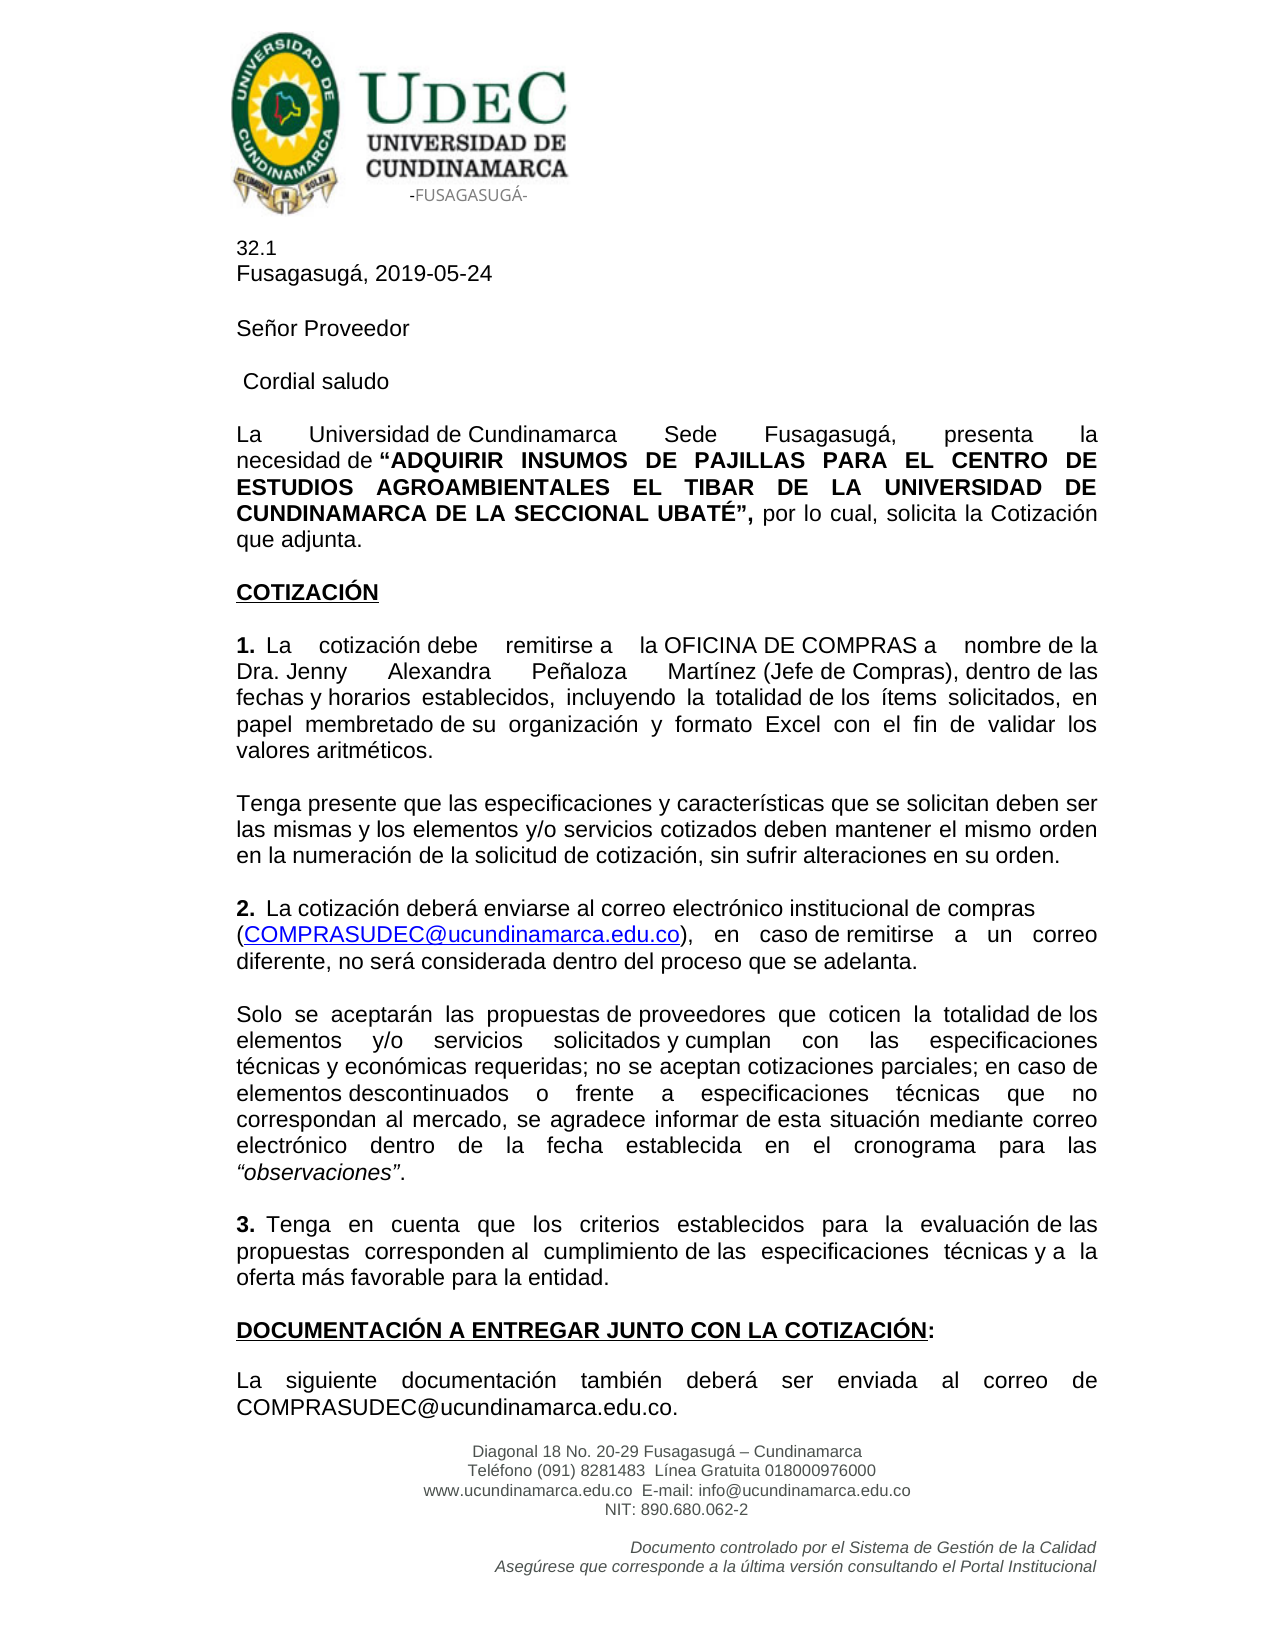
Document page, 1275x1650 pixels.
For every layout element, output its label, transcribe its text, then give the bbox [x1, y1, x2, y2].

list Tenga en cuenta que los criterios establecidos para la evaluación de las propuestas corresponden al cumplimiento de las especificaciones técnicas y a la oferta más favorable para la entidad. [236, 1211, 1098, 1290]
list La cotización debe remitirse a la OFICINA DE COMPRAS a nombre de la Dra. Jenny Alexandra Peñaloza Martínez (Jefe de Compras), dentro de las fechas y horarios establecidos, incluyendo la totalidad de los ítems solicitados, en papel membretado de su organización y formato Excel con el fin de validar los valores aritméticos. [236, 632, 1098, 763]
text DOCUMENTACIÓN A ENTREGAR JUNTO CON LA COTIZACIÓN: [236, 1317, 1098, 1343]
list La cotización deberá enviarse al correo electrónico institucional de compras (COMPRASUDEC@ucundinamarca.edu.co), en caso de remitirse a un correo diferente, no será considerada dentro del proceso que se adelanta. [236, 895, 1098, 974]
text Solo se aceptarán las propuestas de proveedores que coticen la totalidad de los elementos y/o servicios solicitados y cumplan con las especificaciones técnicas y económicas requeridas; no se aceptan cotizaciones parciales; en caso de elementos descontinuados o frente a especificaciones técnicas que no correspondan al mercado, se agradece informar de esta situación mediante correo electrónico dentro de la fecha establecida en el cronograma para las “observaciones”. [236, 1001, 1098, 1185]
text Cordial saludo [236, 368, 1098, 394]
text COTIZACIÓN [236, 579, 1098, 605]
text Tenga presente que las especificaciones y características que se solicitan deben ser las mismas y los elementos y/o servicios cotizados deben mantener el mismo orden en la numeración de la solicitud de cotización, sin sufrir alteraciones en su orden. [236, 790, 1098, 869]
text 32.1 [236, 236, 1098, 260]
picture [230, 31, 571, 217]
text La Universidad de Cundinamarca Sede Fusagasugá, presenta la necesidad de “ADQUIRIR INSUMOS DE PAJILLAS PARA EL CENTRO DE ESTUDIOS AGROAMBIENTALES EL TIBAR DE LA UNIVERSIDAD DE CUNDINAMARCA DE LA SECCIONAL UBATÉ”, por lo cual, solicita la Cotización que adjunta. [236, 421, 1098, 552]
text Fusagasugá, 2019-05-24 [236, 260, 1098, 287]
text La siguiente documentación también deberá ser enviada al correo de COMPRASUDEC@ucundinamarca.edu.co. [236, 1367, 1098, 1420]
text Señor Proveedor [236, 315, 1098, 342]
